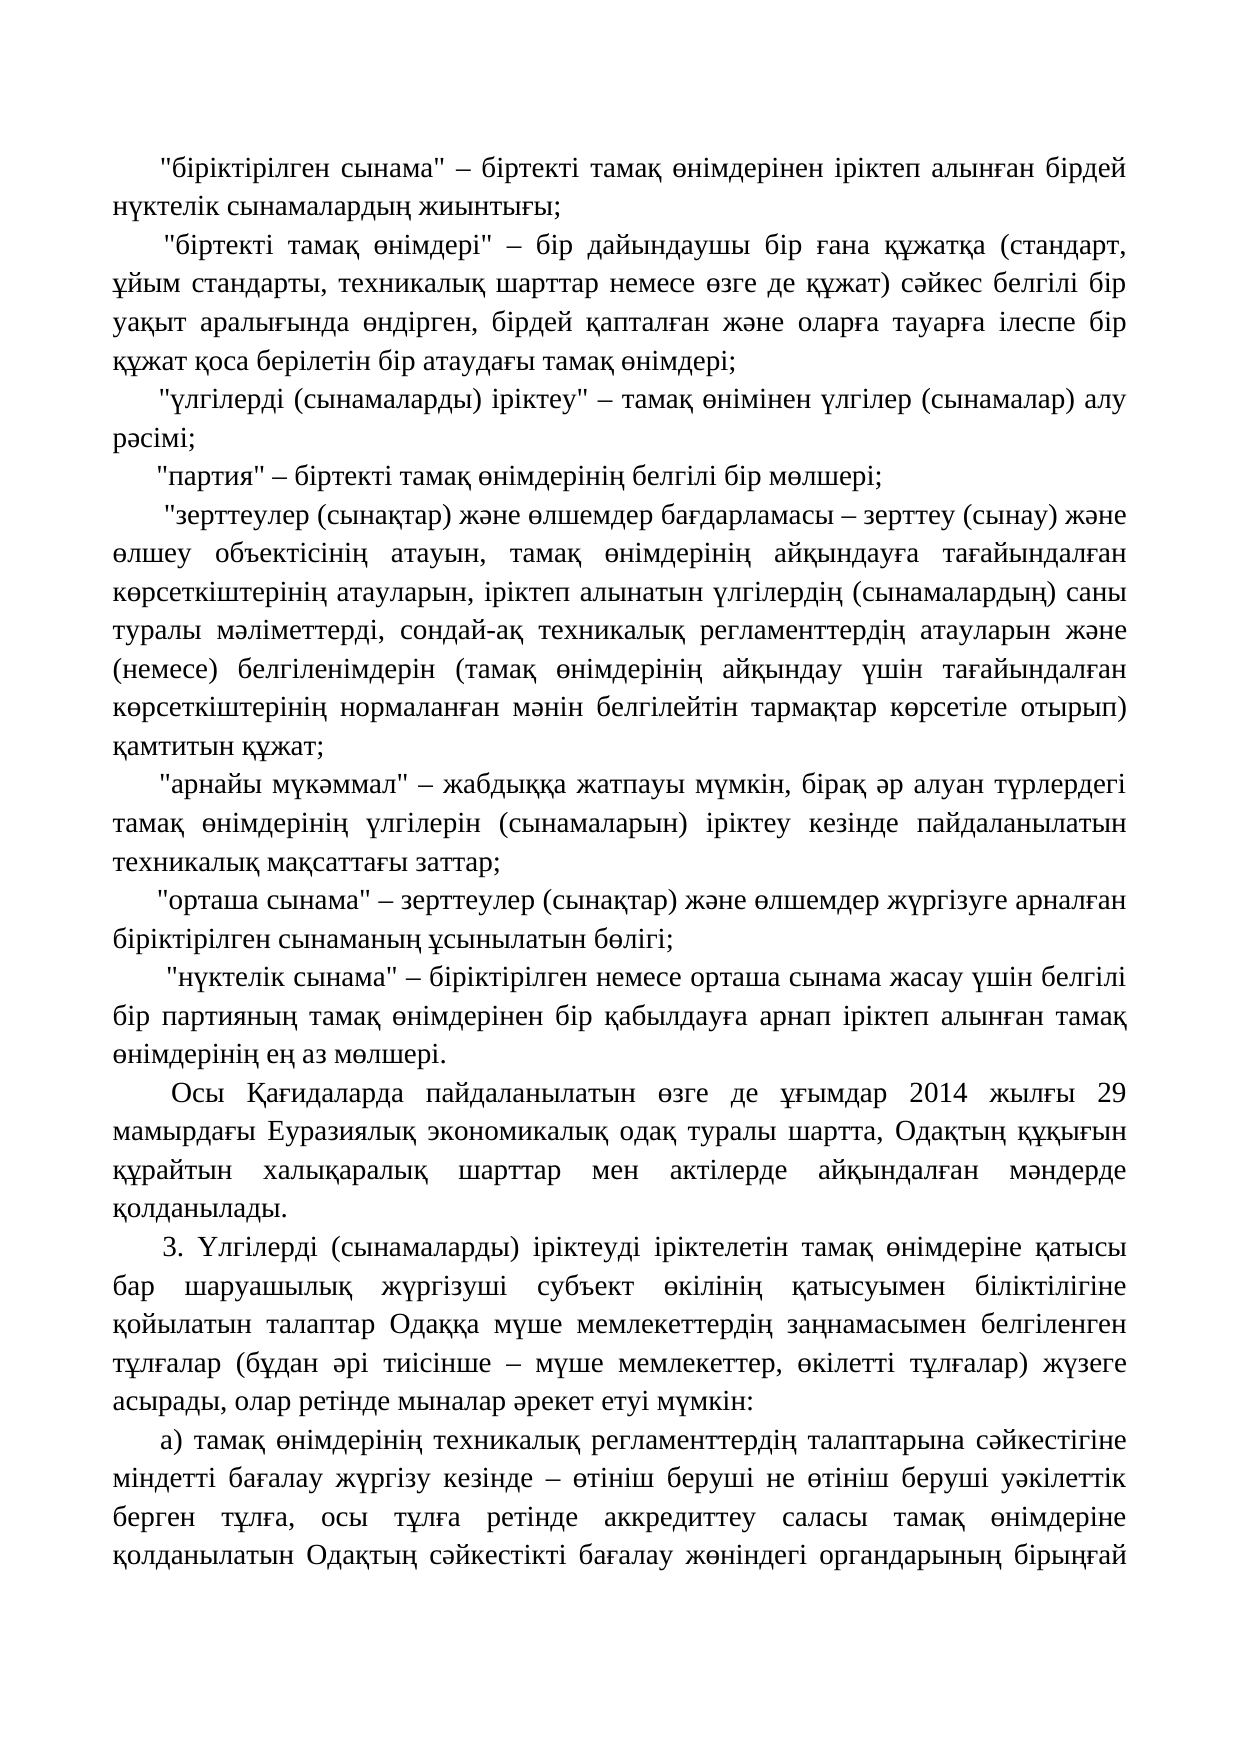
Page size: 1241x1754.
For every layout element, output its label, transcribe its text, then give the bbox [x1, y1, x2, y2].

text "арнайы мүкәммал" – жабдыққа жатпауы мүмкін, бірақ әр алуан түрлердегі тамақ өнімдерінің үлгілерін (сынамаларын) іріктеу кезінде пайдаланылатын техникалық мақсаттағы заттар; [112, 767, 1128, 877]
text 3. Үлгілерді (сынамаларды) іріктеуді іріктелетін тамақ өнімдеріне қатысы бар шаруашылық жүргізуші субъект өкілінің қатысуымен біліктілігіне қойылатын талаптар Одаққа мүше мемлекеттердің заңнамасымен белгіленген тұлғалар (бұдан әрі тиісінше – мүше мемлекеттер, өкілетті тұлғалар) жүзеге асырады, олар ретінде мыналар әрекет етуі мүмкін: [112, 1229, 1128, 1417]
text "нүктелік сынама" – біріктірілген немесе орташа сынама жасау үшін белгілі бір партияның тамақ өнімдерінен бір қабылдауға арнап іріктеп алынған тамақ өнімдерінің ең аз мөлшері. [112, 959, 1128, 1070]
text "партия" – біртекті тамақ өнімдерінің белгілі бір мөлшері; [112, 458, 1128, 492]
text "біріктірілген сынама" – біртекті тамақ өнімдерінен іріктеп алынған бірдей нүктелік сынамалардың жиынтығы; [112, 150, 1128, 222]
text "орташа сынама" – зерттеулер (сынақтар) және өлшемдер жүргізуге арналған біріктірілген сынаманың ұсынылатын бөлігі; [112, 882, 1128, 954]
text "үлгілерді (сынамаларды) іріктеу" – тамақ өнімінен үлгілер (сынамалар) алу рәсімі; [112, 381, 1128, 453]
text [112, 1422, 1128, 1571]
text Осы Қағидаларда пайдаланылатын өзге де ұғымдар 2014 жылғы 29 мамырдағы Еуразиялық экономикалық одақ туралы шартта, Одақтың құқығын құрайтын халықаралық шарттар мен актілерде айқындалған мәндерде қолданылады. [112, 1075, 1128, 1224]
text "зерттеулер (сынақтар) және өлшемдер бағдарламасы – зерттеу (сынау) және өлшеу объектісінің атауын, тамақ өнімдерінің айқындауға тағайындалған көрсеткіштерінің атауларын, іріктеп алынатын үлгілердің (сынамалардың) саны туралы мәліметтерді, сондай-ақ техникалық регламенттердің атауларын және (немесе) белгіленімдерін (тамақ өнімдерінің айқындау үшін тағайындалған көрсеткіштерінің нормаланған мәнін белгілейтін тармақтар көрсетіле отырып) қамтитын құжат; [112, 497, 1128, 762]
text "біртекті тамақ өнімдері" – бір дайындаушы бір ғана құжатқа (стандарт, ұйым стандарты, техникалық шарттар немесе өзге де құжат) сәйкес белгілі бір уақыт аралығында өндірген, бірдей қапталған және оларға тауарға ілеспе бір құжат қоса берілетін бір атаудағы тамақ өнімдері; [112, 227, 1128, 376]
